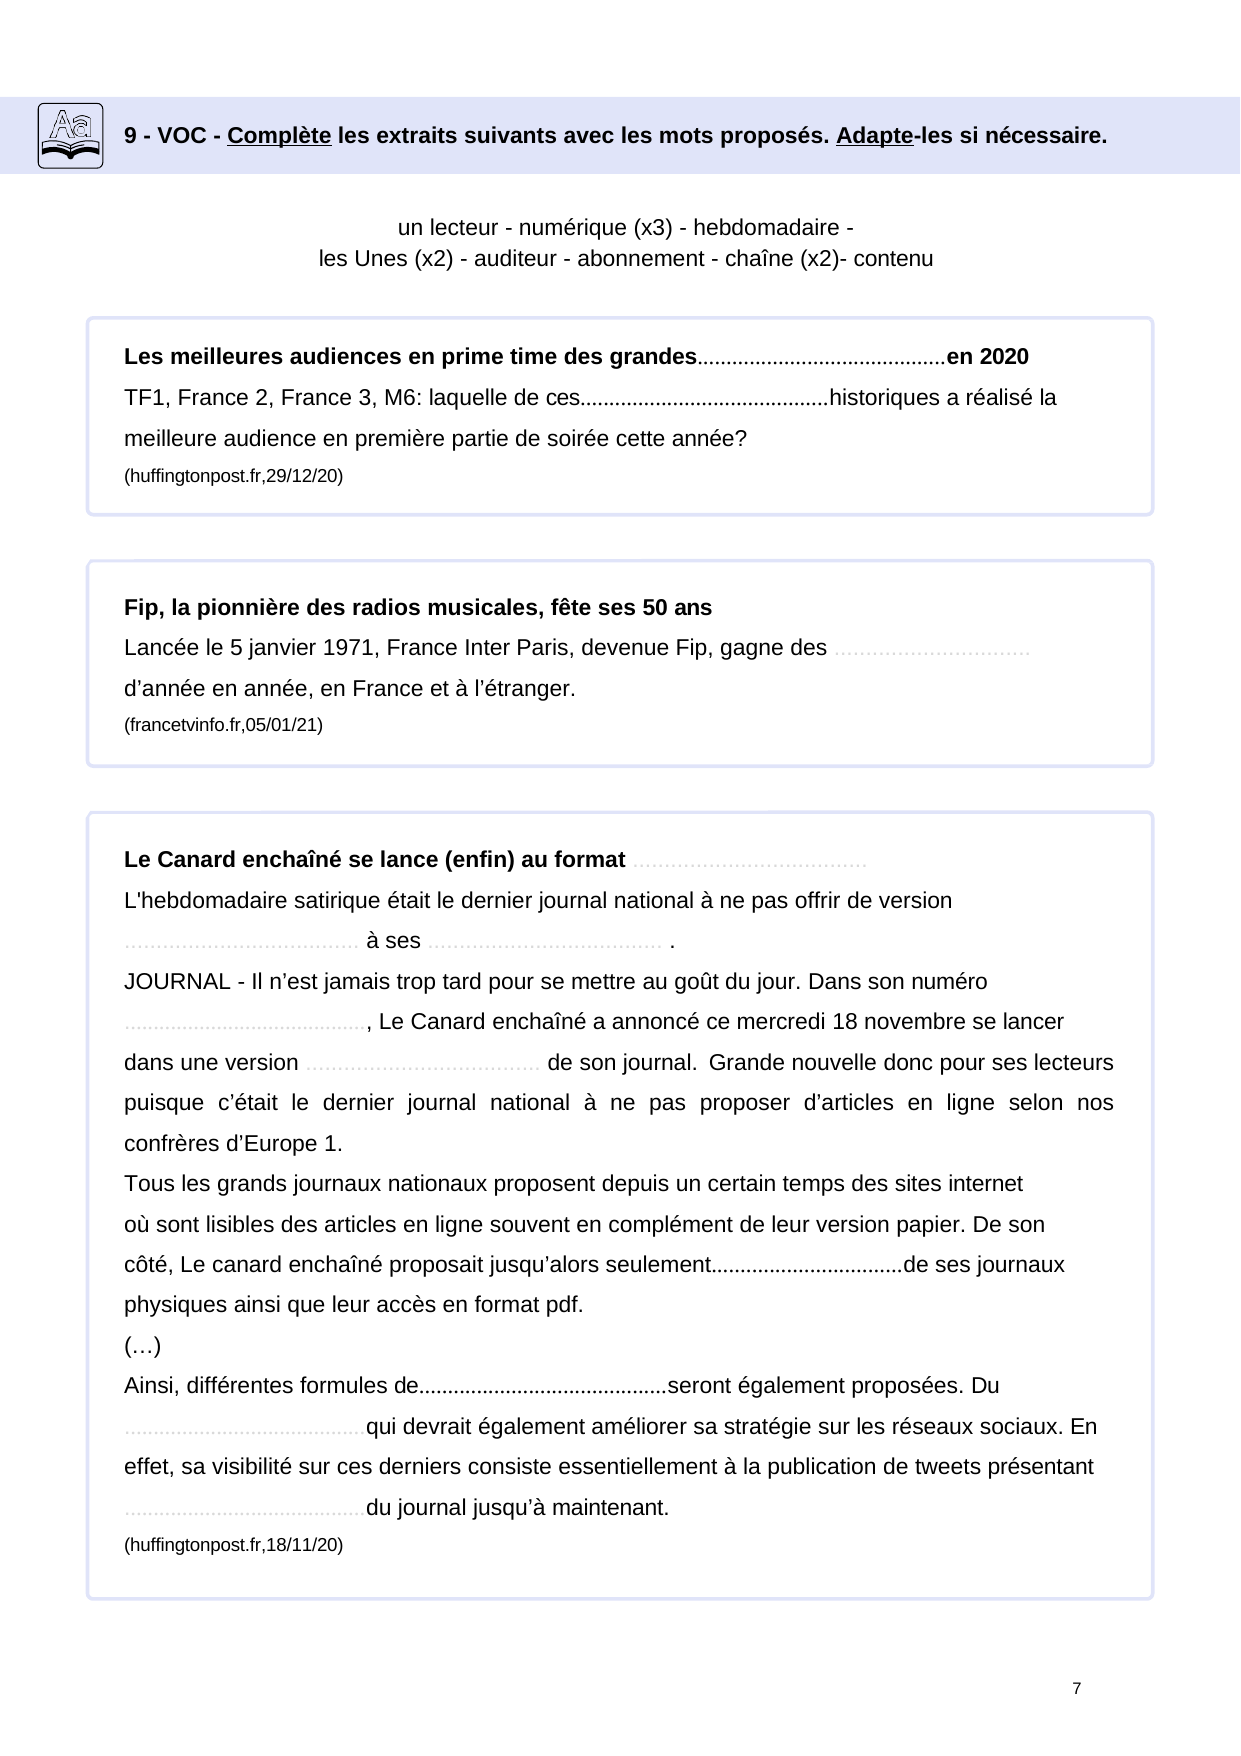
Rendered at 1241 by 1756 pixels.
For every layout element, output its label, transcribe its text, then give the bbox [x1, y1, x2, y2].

text un lecteur - numérique (x3) - hebdomadaire - [12, 214, 1240, 240]
text dans une version ..................................... de son journal. Grande nouvelle donc pour ses lecteurs puisque c’était le dernier journal national à ne pas proposer d’articles en ligne selon nos confrères d’Europe 1. [124, 1049, 1114, 1156]
text les Unes (x2) - auditeur - abonnement - chaîne (x2)- contenu [12, 245, 1240, 272]
text Tous les grands journaux nationaux proposent depuis un certain temps des sites internet [124, 1170, 1240, 1196]
picture [49, 110, 91, 138]
text physiques ainsi que leur accès en format pdf. (…) [124, 1291, 614, 1358]
text Le Canard enchaîné se lance (enfin) au format ..................................... L'hebdomadaire satirique était le dernier journal national à ne pas offrir de version [124, 846, 993, 913]
text JOURNAL - Il n’est jamais trop tard pour se mettre au goût du jour. Dans son numéro [124, 968, 1240, 994]
text . du journal jusqu’à maintenant. [124, 1494, 1240, 1520]
text . qui devrait également améliorer sa stratégie sur les réseaux sociaux. En [124, 1413, 1240, 1439]
text Ainsi, différentes formules de seront également proposées. Du [124, 1372, 1240, 1398]
text où sont lisibles des articles en ligne souvent en complément de leur version papier. De son côté, Le canard enchaîné proposait jusqu’alors seulement de ses journaux [124, 1211, 1100, 1277]
text ..................................... à ses ..................................... . [124, 927, 1240, 953]
text (huffingtonpost.fr,18/11/20) [124, 1534, 1240, 1555]
text effet, sa visibilité sur ces derniers consiste essentiellement à la publication de tweets présentant [124, 1453, 1240, 1480]
text . , Le Canard enchaîné a annoncé ce mercredi 18 novembre se lancer [124, 1008, 1240, 1034]
